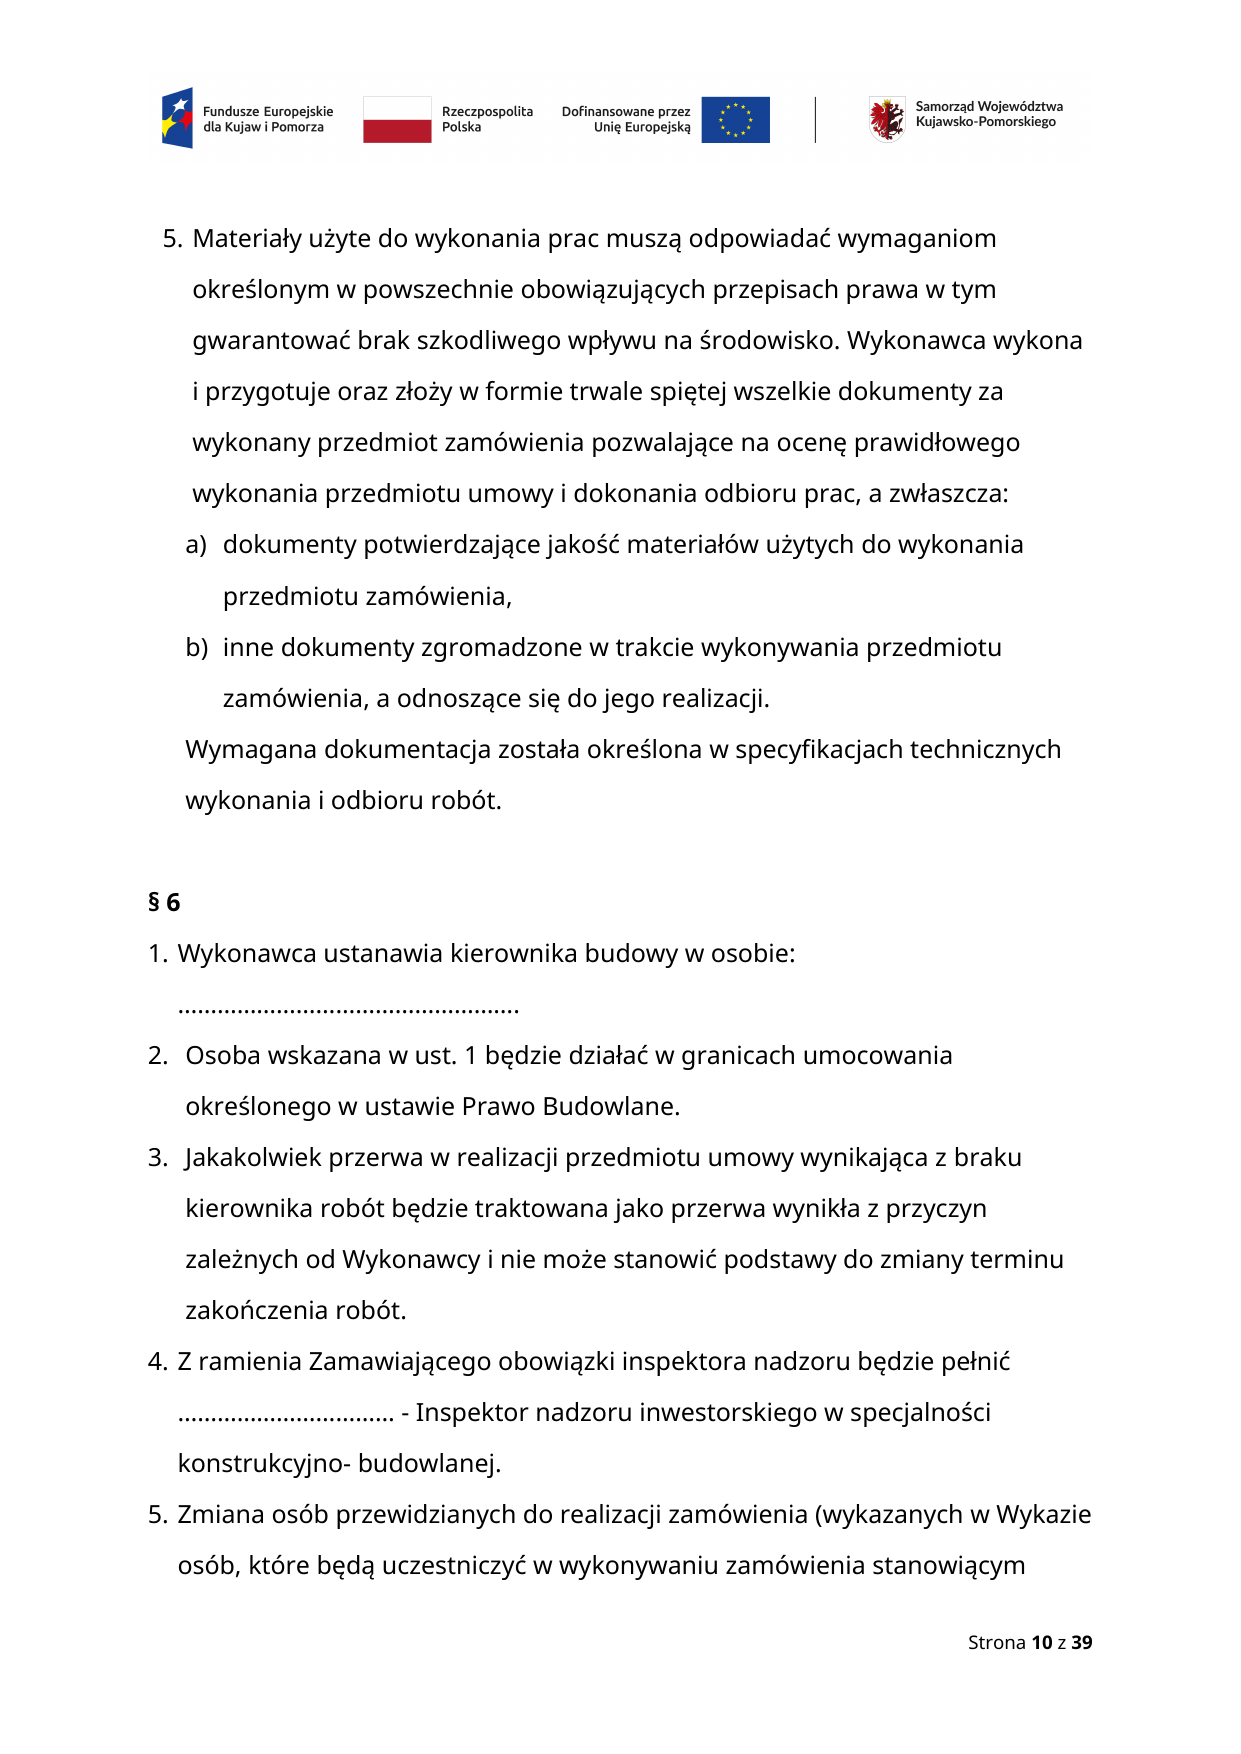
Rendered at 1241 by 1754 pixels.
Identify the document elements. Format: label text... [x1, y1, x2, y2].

picture [147, 73, 1093, 164]
list Materiały użyte do wykonania prac muszą odpowiadać wymaganiom określonym w powszechnie obowiązujących przepisach prawa w tym gwarantować brak szkodliwego wpływu na środowisko. Wykonawca wykona i przygotuje oraz złoży w formie trwale spiętej wszelkie dokumenty za wykonany przedmiot zamówienia pozwalające na ocenę prawidłowego wykonania przedmiotu umowy i dokonania odbioru prac, a zwłaszcza: [162, 221, 1093, 510]
list Osoba wskazana w ust. 1 będzie działać w granicach umocowania określonego w ustawie Prawo Budowlane. [148, 1038, 1093, 1123]
list Wykonawca ustanawia kierownika budowy w osobie: ……………………………………………. [148, 936, 1093, 1021]
list dokumenty potwierdzające jakość materiałów użytych do wykonania przedmiotu zamówienia, [185, 527, 1093, 612]
list inne dokumenty zgromadzone w trakcie wykonywania przedmiotu zamówienia, a odnoszące się do jego realizacji. [185, 629, 1093, 714]
list Z ramienia Zamawiającego obowiązki inspektora nadzoru będzie pełnić …………………………… - Inspektor nadzoru inwestorskiego w specjalności konstrukcyjno- budowlanej. [148, 1344, 1093, 1480]
text Wymagana dokumentacja została określona w specyfikacjach technicznych wykonania i odbioru robót. [185, 731, 1093, 816]
list Jakakolwiek przerwa w realizacji przedmiotu umowy wynikająca z braku kierownika robót będzie traktowana jako przerwa wynikła z przyczyn zależnych od Wykonawcy i nie może stanowić podstawy do zmiany terminu zakończenia robót. [148, 1140, 1093, 1327]
text § 6 [148, 884, 1093, 918]
